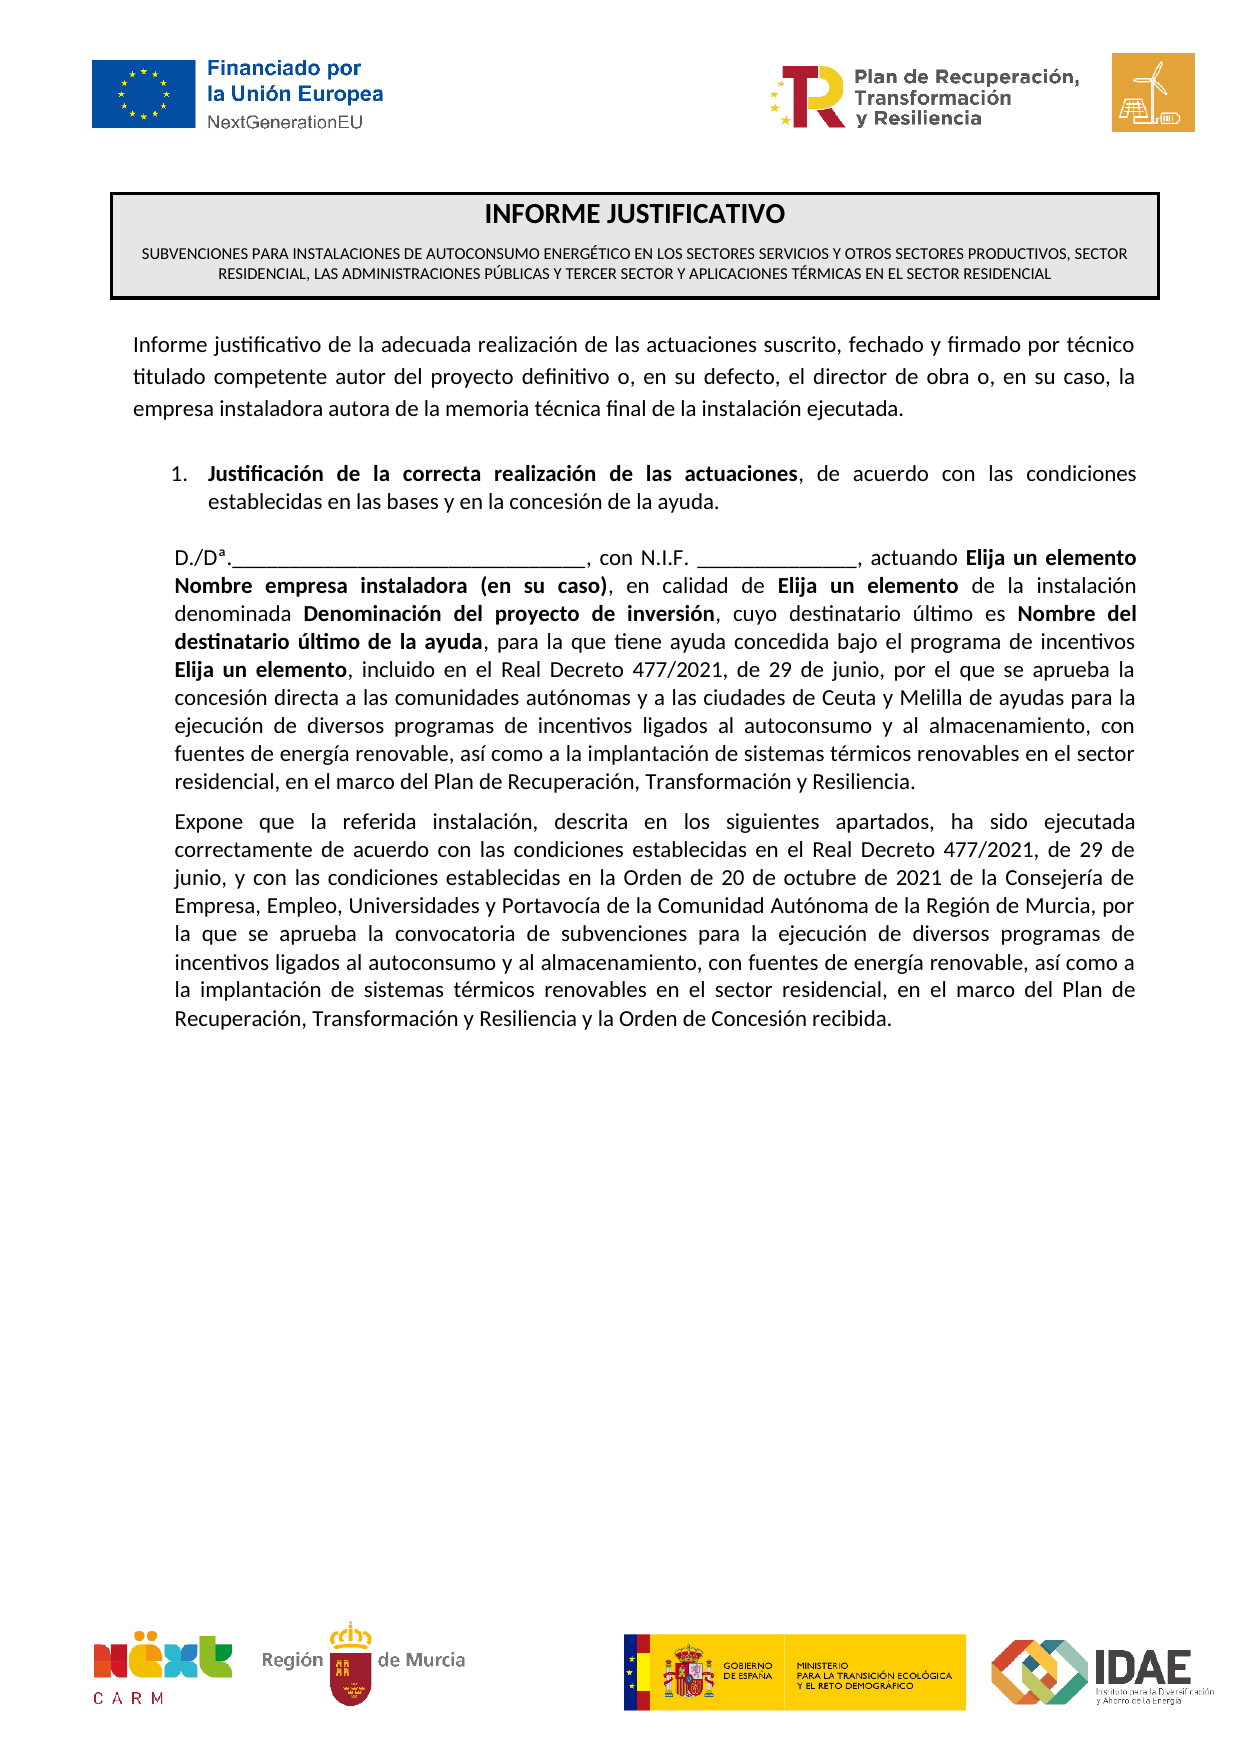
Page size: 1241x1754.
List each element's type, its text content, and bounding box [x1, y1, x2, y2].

text Expone que la referida instalación, descrita en los siguientes apartados, ha sido ejecutada correctamente de acuerdo con las condiciones establecidas en el Real Decreto 477/2021, de 29 de junio, y con las condiciones establecidas en la Orden de 20 de octubre de 2021 de la Consejería de Empresa, Empleo, Universidades y Portavocía de la Comunidad Autónoma de la Región de Murcia, por la que se aprueba la convocatoria de subvenciones para la ejecución de diversos programas de incentivos ligados al autoconsumo y al almacenamiento, con fuentes de energía renovable, así como a la implantación de sistemas térmicos renovables en el sector residencial, en el marco del Plan de Recuperación, Transformación y Resiliencia y la Orden de Concesión recibida. [174, 807, 1137, 1032]
list Justificación de la correcta realización de las actuaciones, de acuerdo con las condiciones establecidas en las bases y en la concesión de la ayuda. [170, 459, 1137, 515]
text D./Dª., con N.I.F. , actuando , en calidad de de la instalación denominada , cuyo destinatario último es , para la que tiene ayuda concedida bajo el programa de incentivos , incluido en el Real Decreto 477/2021, de 29 de junio, por el que se aprueba la concesión directa a las comunidades autónomas y a las ciudades de Ceuta y Melilla de ayudas para la ejecución de diversos programas de incentivos ligados al autoconsumo y al almacenamiento, con fuentes de energía renovable, así como a la implantación de sistemas térmicos renovables en el sector residencial, en el marco del Plan de Recuperación, Transformación y Resiliencia. [174, 543, 1137, 795]
table_header INFORME JUSTIFICATIVO SUBVENCIONES PARA INSTALACIONES DE AUTOCONSUMO ENERGÉTICO EN LOS SECTORES SERVICIOS Y OTROS SECTORES PRODUCTIVOS, SECTOR RESIDENCIAL, LAS ADMINISTRACIONES PÚBLICAS Y TERCER SECTOR Y APLICACIONES TÉRMICAS EN EL SECTOR RESIDENCIAL [113, 195, 1157, 296]
picture [79, 44, 1227, 142]
picture [81, 1613, 1228, 1727]
text Informe justificativo de la adecuada realización de las actuaciones suscrito, fechado y firmado por técnico titulado competente autor del proyecto definitivo o, en su defecto, el director de obra o, en su caso, la empresa instaladora autora de la memoria técnica final de la instalación ejecutada. [133, 330, 1137, 422]
